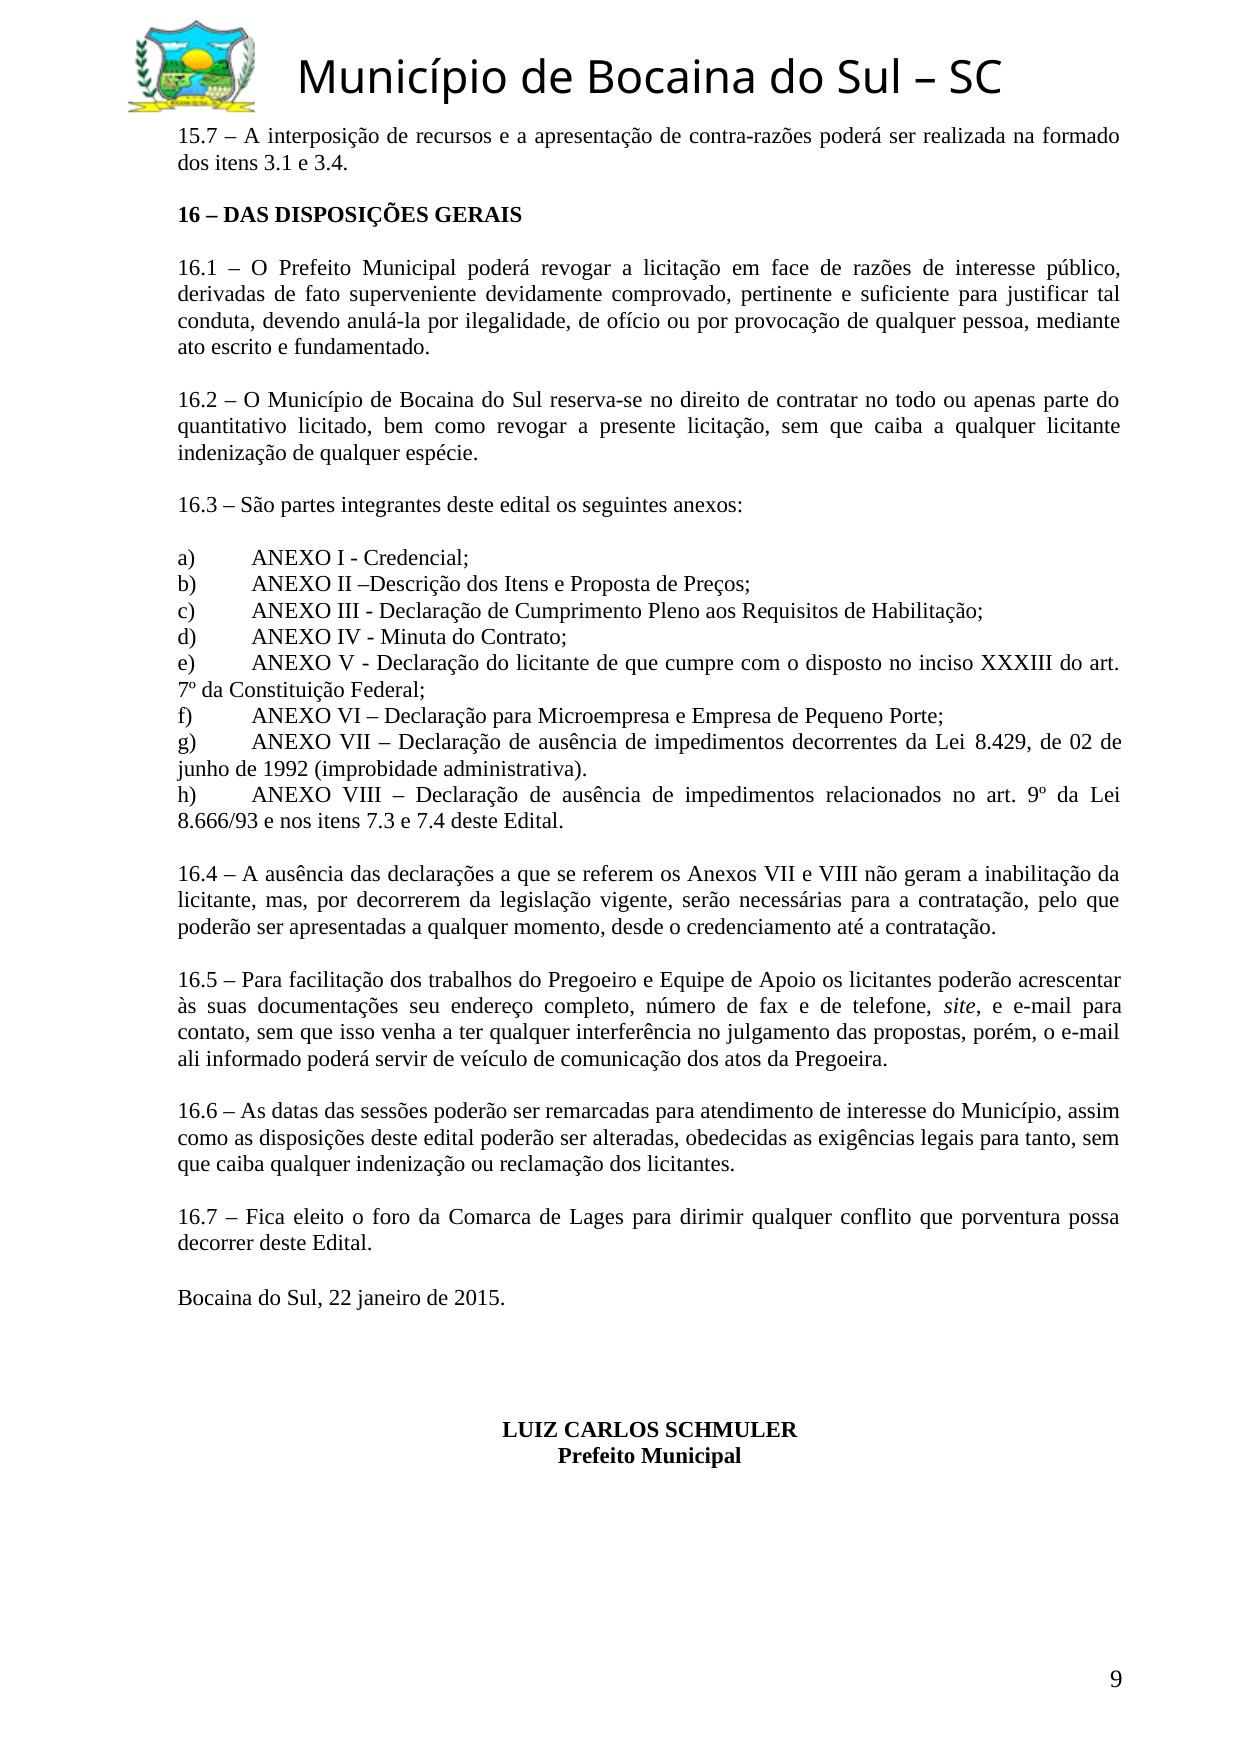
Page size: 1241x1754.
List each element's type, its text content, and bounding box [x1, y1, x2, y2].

picture [127, 12, 255, 119]
text d) ANEXO IV - Minuta do Contrato; [177, 623, 1122, 649]
text 16.5 – Para facilitação dos trabalhos do Pregoeiro e Equipe de Apoio os licitantes poderão acrescentar às suas documentações seu endereço completo, número de fax e de telefone, site, e e-mail para contato, sem que isso venha a ter qualquer interferência no julgamento das propostas, porém, o e-mail ali informado poderá servir de veículo de comunicação dos atos da Pregoeira. [177, 966, 1122, 1071]
text 15.7 – A interposição de recursos e a apresentação de contra-razões poderá ser realizada na formado dos itens 3.1 e 3.4. [177, 122, 1122, 175]
text 16.6 – As datas das sessões poderão ser remarcadas para atendimento de interesse do Município, assim como as disposições deste edital poderão ser alteradas, obedecidas as exigências legais para tanto, sem que caiba qualquer indenização ou reclamação dos licitantes. [177, 1097, 1122, 1176]
text g) ANEXO VII – Declaração de ausência de impedimentos decorrentes da Lei 8.429, de 02 de junho de 1992 (improbidade administrativa). [177, 728, 1122, 781]
text c) ANEXO III - Declaração de Cumprimento Pleno aos Requisitos de Habilitação; [177, 597, 1122, 623]
text Prefeito Municipal [177, 1442, 1122, 1469]
text LUIZ CARLOS SCHMULER [177, 1416, 1122, 1442]
text 16.7 – Fica eleito o foro da Comarca de Lages para dirimir qualquer conflito que porventura possa decorrer deste Edital. [177, 1203, 1122, 1256]
text 16.1 – O Prefeito Municipal poderá revogar a licitação em face de razões de interesse público, derivadas de fato superveniente devidamente comprovado, pertinente e suficiente para justificar tal conduta, devendo anulá-la por ilegalidade, de ofício ou por provocação de qualquer pessoa, mediante ato escrito e fundamentado. [177, 254, 1122, 359]
text e) ANEXO V - Declaração do licitante de que cumpre com o disposto no inciso XXXIII do art. 7º da Constituição Federal; [177, 649, 1122, 702]
text 16.2 – O Município de Bocaina do Sul reserva-se no direito de contratar no todo ou apenas parte do quantitativo licitado, bem como revogar a presente licitação, sem que caiba a qualquer licitante indenização de qualquer espécie. [177, 386, 1122, 465]
text 16 – DAS DISPOSIÇÕES GERAIS [177, 201, 1122, 228]
text h) ANEXO VIII – Declaração de ausência de impedimentos relacionados no art. 9º da Lei 8.666/93 e nos itens 7.3 e 7.4 deste Edital. [177, 781, 1122, 834]
text a) ANEXO I - Credencial; [177, 544, 1122, 570]
text 16.3 – São partes integrantes deste edital os seguintes anexos: [177, 491, 1122, 518]
text b) ANEXO II –Descrição dos Itens e Proposta de Preços; [177, 570, 1122, 597]
text 16.4 – A ausência das declarações a que se referem os Anexos VII e VIII não geram a inabilitação da licitante, mas, por decorrerem da legislação vigente, serão necessárias para a contratação, pelo que poderão ser apresentadas a qualquer momento, desde o credenciamento até a contratação. [177, 860, 1122, 939]
text Bocaina do Sul, 22 janeiro de 2015. [177, 1284, 1122, 1311]
text f) ANEXO VI – Declaração para Microempresa e Empresa de Pequeno Porte; [177, 702, 1122, 728]
